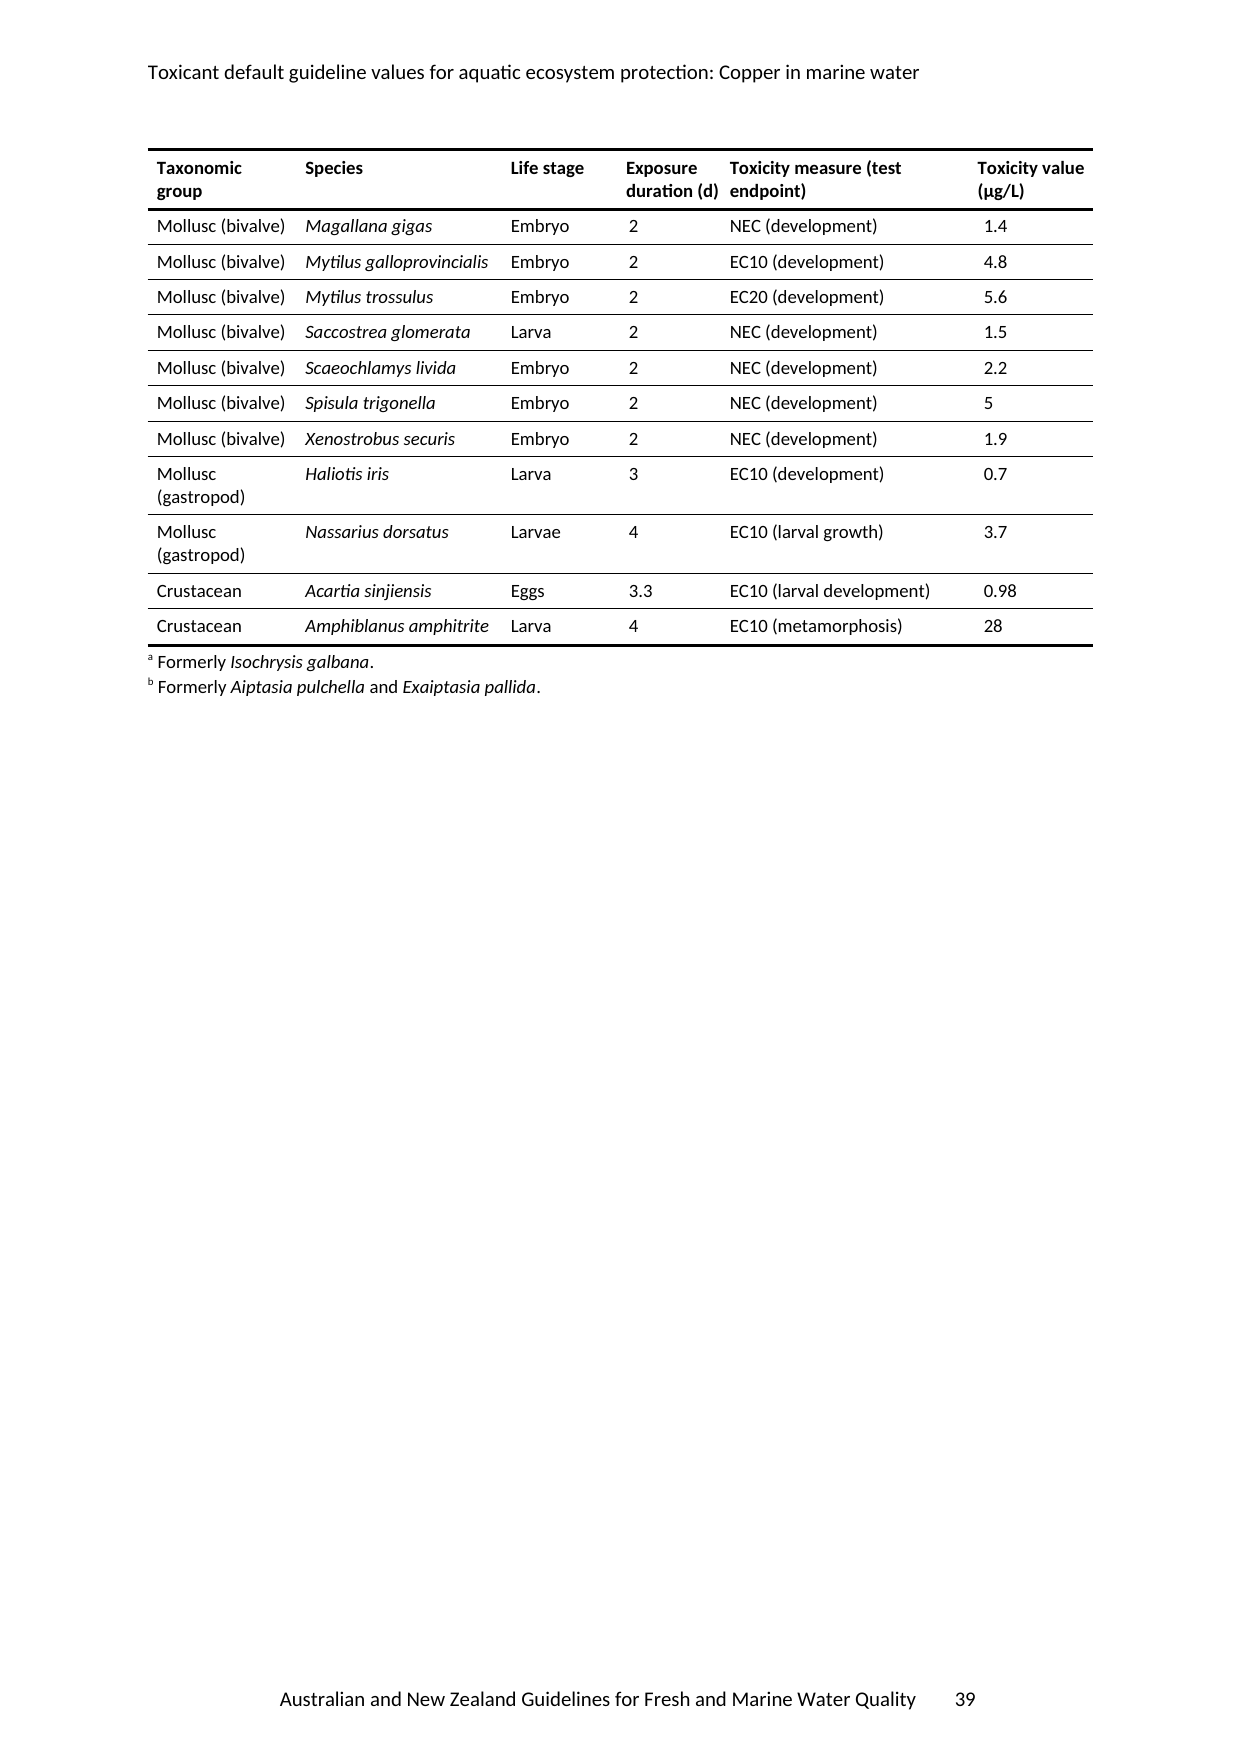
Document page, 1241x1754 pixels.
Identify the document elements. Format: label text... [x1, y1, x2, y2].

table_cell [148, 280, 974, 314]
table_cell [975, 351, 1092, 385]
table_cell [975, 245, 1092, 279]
table_header Toxicity measure (test endpoint) [724, 151, 974, 208]
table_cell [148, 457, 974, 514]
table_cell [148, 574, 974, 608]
text a Formerly Isochrysis galbana. [148, 650, 1092, 673]
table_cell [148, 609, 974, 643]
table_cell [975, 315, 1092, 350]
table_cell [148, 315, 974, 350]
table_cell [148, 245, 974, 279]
table_header Exposure duration (d) [620, 151, 724, 208]
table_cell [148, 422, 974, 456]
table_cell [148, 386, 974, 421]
table_header Species [296, 151, 502, 208]
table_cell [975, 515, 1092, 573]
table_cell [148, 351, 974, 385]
table_header Taxonomic group [148, 151, 296, 208]
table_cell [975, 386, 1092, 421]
table_header Toxicity value (µg/L) [975, 151, 1092, 208]
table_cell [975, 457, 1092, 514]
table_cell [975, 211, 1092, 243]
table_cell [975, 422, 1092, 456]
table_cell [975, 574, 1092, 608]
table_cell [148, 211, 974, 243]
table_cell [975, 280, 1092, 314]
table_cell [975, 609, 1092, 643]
table_header Life stage [502, 151, 620, 208]
text b Formerly Aiptasia pulchella and Exaiptasia pallida. [148, 675, 1092, 698]
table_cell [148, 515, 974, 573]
